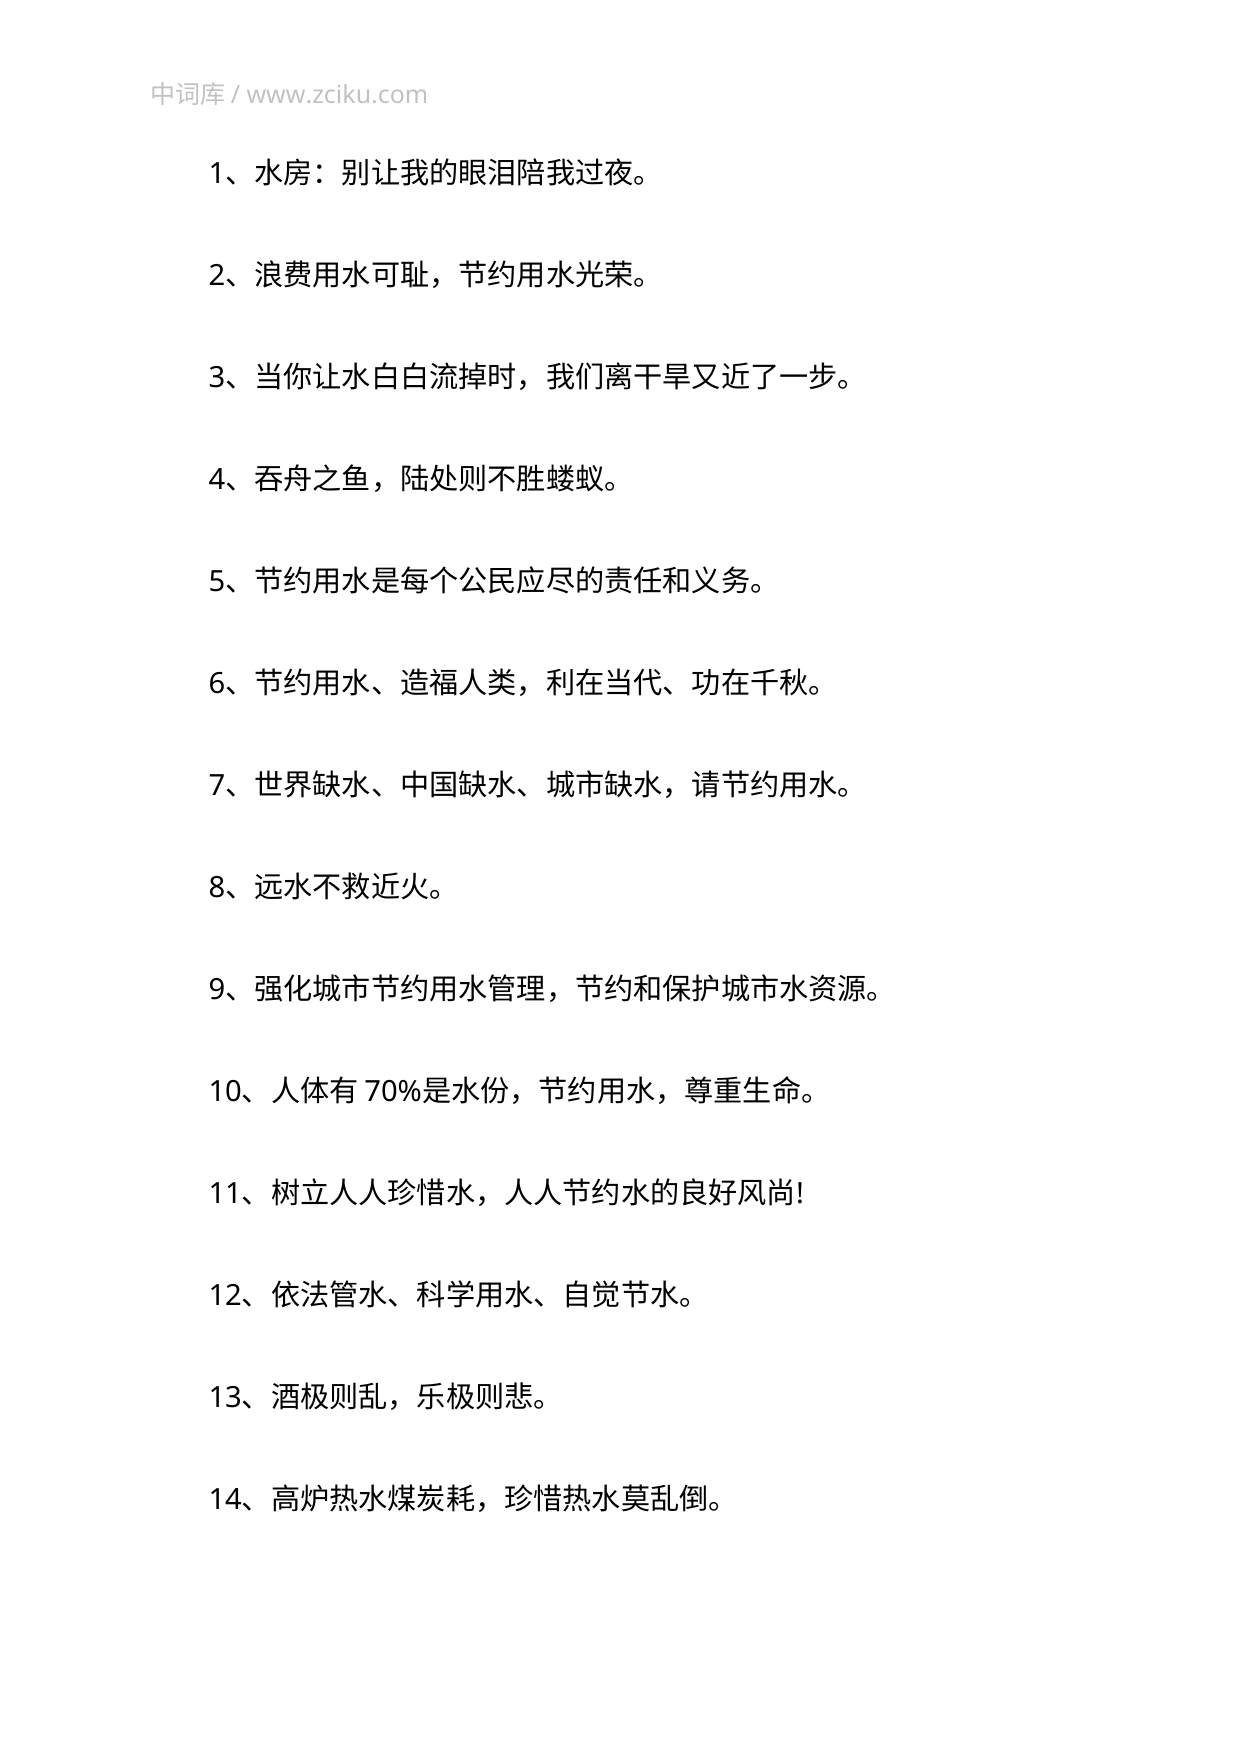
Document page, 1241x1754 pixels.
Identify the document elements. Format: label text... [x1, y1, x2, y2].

text 14、高炉热水煤炭耗，珍惜热水莫乱倒。 [150, 1476, 1090, 1518]
text 7、世界缺水、中国缺水、城市缺水，请节约用水。 [150, 762, 1090, 804]
text 13、酒极则乱，乐极则悲。 [150, 1374, 1090, 1416]
text 8、远水不救近火。 [150, 864, 1090, 906]
text 6、节约用水、造福人类，利在当代、功在千秋。 [150, 660, 1090, 702]
text 3、当你让水白白流掉时，我们离干旱又近了一步。 [150, 354, 1090, 396]
text 10、人体有70%是水份，节约用水，尊重生命。 [150, 1068, 1090, 1110]
text 9、强化城市节约用水管理，节约和保护城市水资源。 [150, 966, 1090, 1008]
text 5、节约用水是每个公民应尽的责任和义务。 [150, 558, 1090, 600]
text 2、浪费用水可耻，节约用水光荣。 [150, 252, 1090, 294]
text 12、依法管水、科学用水、自觉节水。 [150, 1272, 1090, 1314]
text 1、水房：别让我的眼泪陪我过夜。 [150, 150, 1090, 192]
text 4、吞舟之鱼，陆处则不胜蝼蚁。 [150, 456, 1090, 498]
text 11、树立人人珍惜水，人人节约水的良好风尚! [150, 1170, 1090, 1212]
